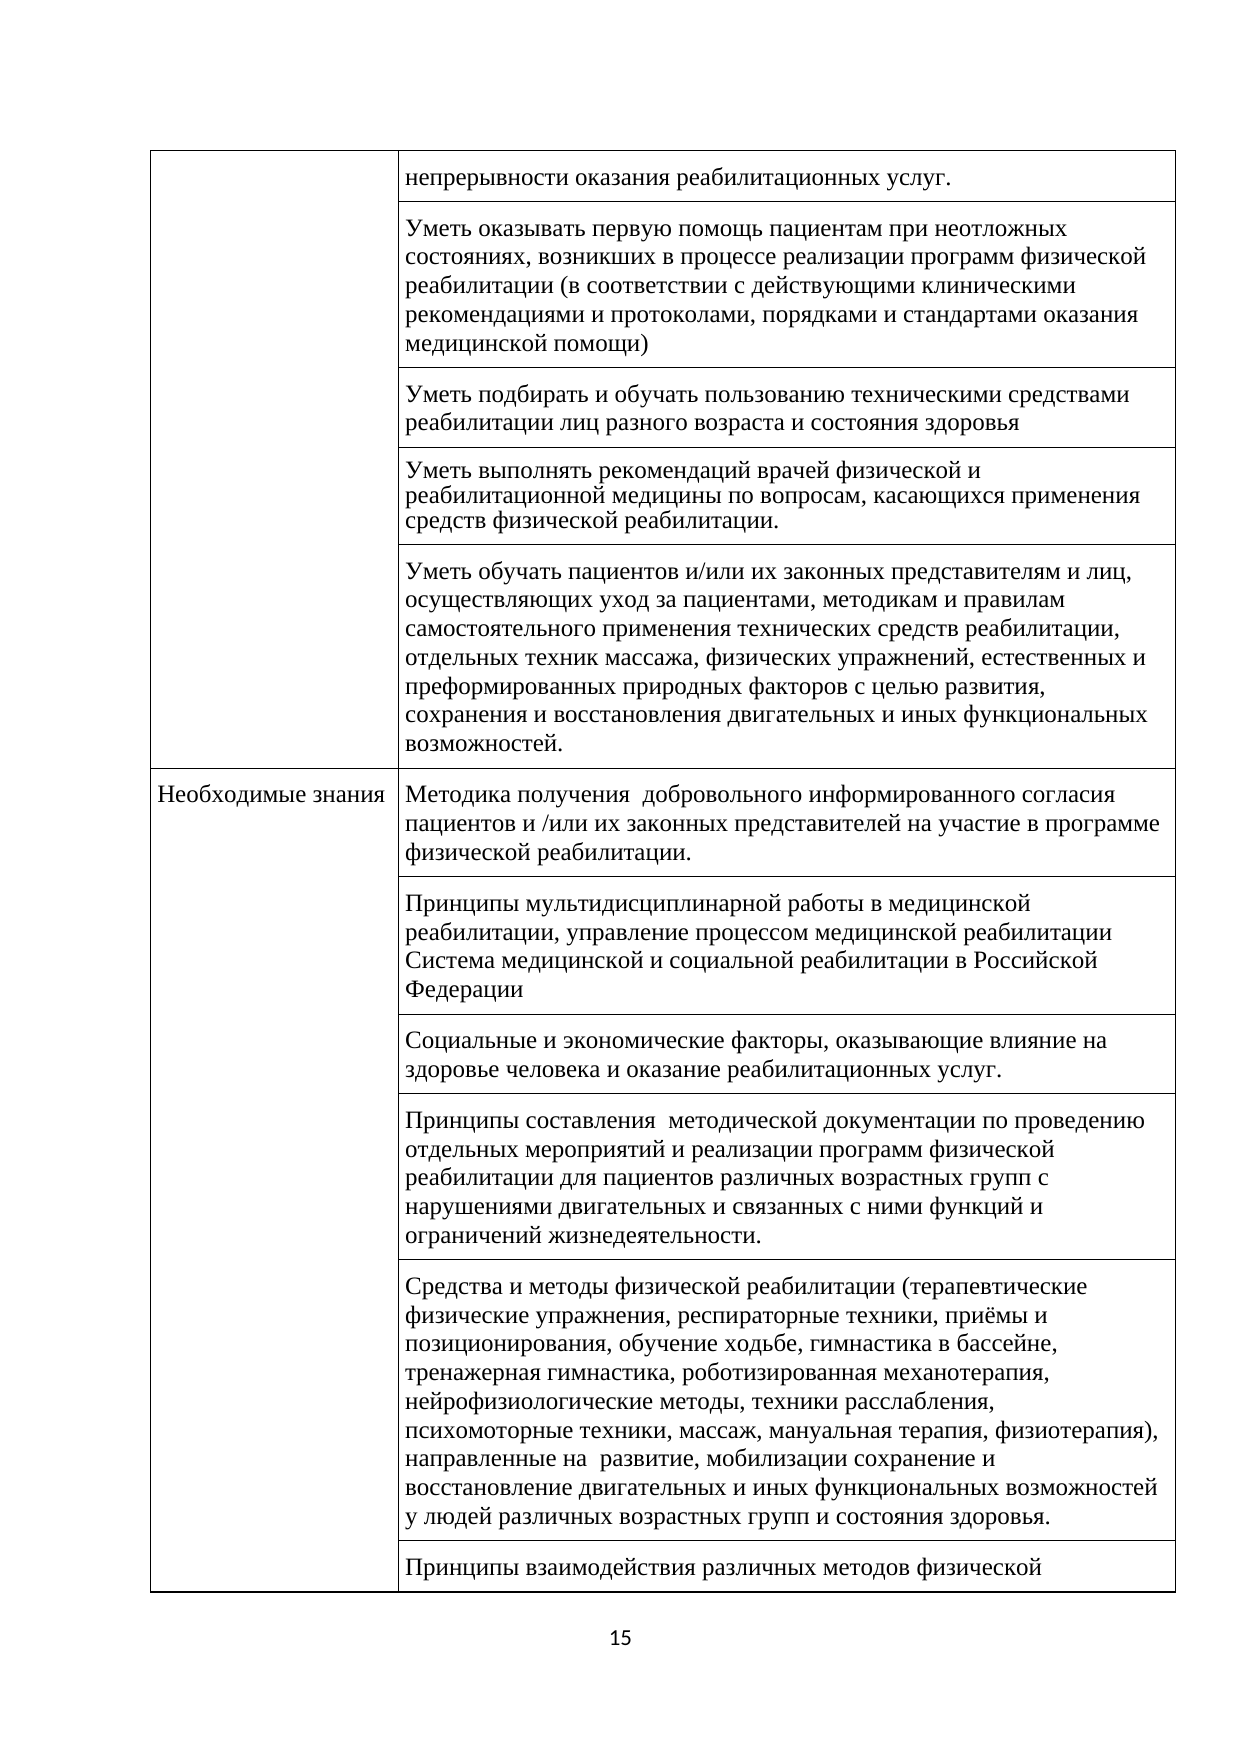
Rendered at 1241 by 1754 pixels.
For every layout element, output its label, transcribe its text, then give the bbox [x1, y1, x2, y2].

table_cell Необходимые знания [151, 769, 398, 1591]
table_cell Принципы составления методической документации по проведению отдельных мероприятий и реализации программ физической реабилитации для пациентов различных возрастных групп с нарушениями двигательных и связанных с ними функций и ограничений жизнедеятельности. [399, 1094, 1175, 1259]
table_cell Средства и методы физической реабилитации (терапевтические физические упражнения, респираторные техники, приёмы и позиционирования, обучение ходьбе, гимнастика в бассейне, тренажерная гимнастика, роботизированная механотерапия, нейрофизиологические методы, техники расслабления, психомоторные техники, массаж, мануальная терапия, физиотерапия), направленные на развитие, мобилизации сохранение и восстановление двигательных и иных функциональных возможностей у людей различных возрастных групп и состояния здоровья. [399, 1260, 1175, 1540]
table_cell Методика получения добровольного информированного согласия пациентов и /или их законных представителей на участие в программе физической реабилитации. [399, 769, 1175, 876]
table_cell Уметь оказывать первую помощь пациентам при неотложных состояниях, возникших в процессе реализации программ физической реабилитации (в соответствии с действующими клиническими рекомендациями и протоколами, порядками и стандартами оказания медицинской помощи) [399, 202, 1175, 367]
table_cell Уметь выполнять рекомендаций врачей физической и реабилитационной медицины по вопросам, касающихся применения средств физической реабилитации. [399, 448, 1175, 544]
table_cell Уметь подбирать и обучать пользованию техническими средствами реабилитации лиц разного возраста и состояния здоровья [399, 368, 1175, 447]
table_cell Принципы мультидисциплинарной работы в медицинской реабилитации, управление процессом медицинской реабилитации Система медицинской и социальной реабилитации в Российской Федерации [399, 877, 1175, 1013]
table_cell Социальные и экономические факторы, оказывающие влияние на здоровье человека и оказание реабилитационных услуг. [399, 1015, 1175, 1093]
table_cell Уметь обучать пациентов и/или их законных представителям и лиц, осуществляющих уход за пациентами, методикам и правилам самостоятельного применения технических средств реабилитации, отдельных техник массажа, физических упражнений, естественных и преформированных природных факторов с целью развития, сохранения и восстановления двигательных и иных функциональных возможностей. [399, 545, 1175, 768]
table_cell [399, 151, 1175, 201]
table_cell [399, 1541, 1175, 1591]
